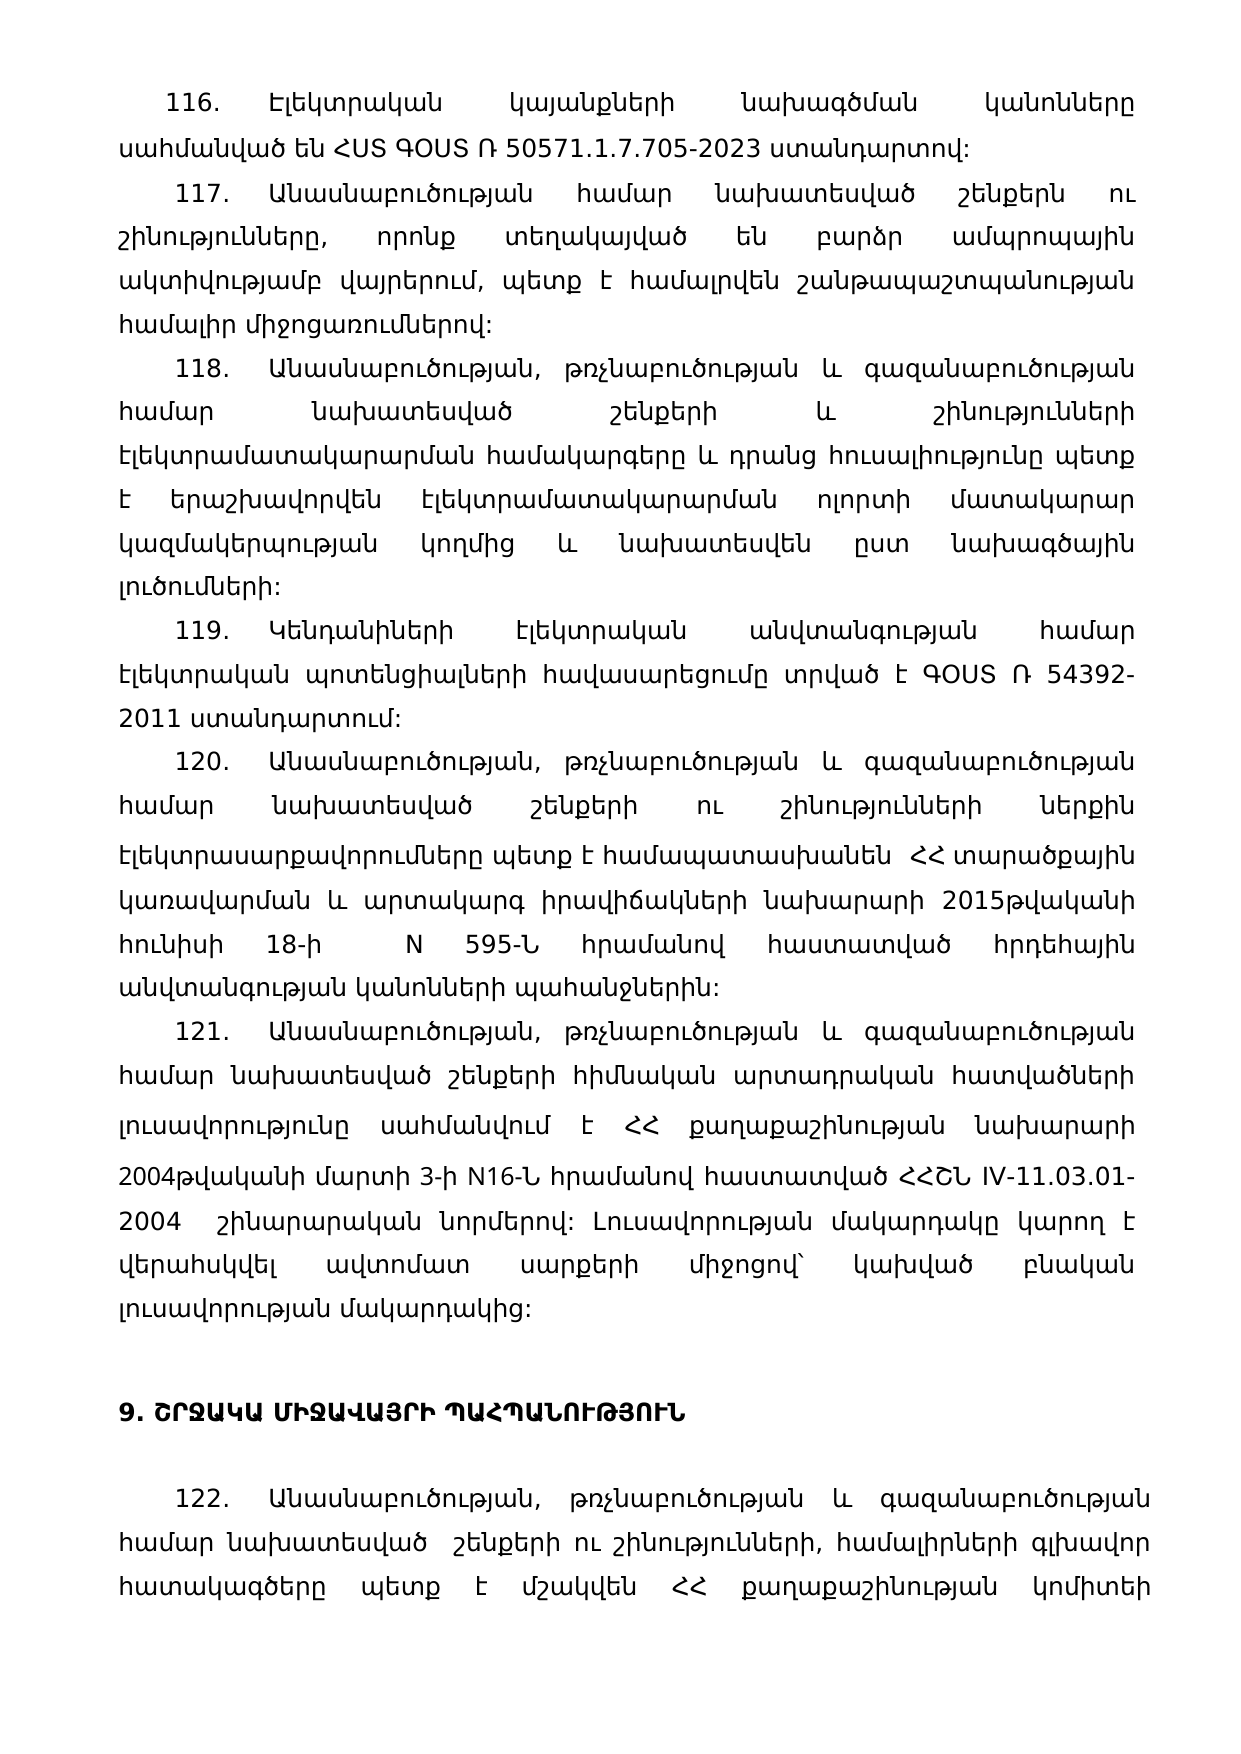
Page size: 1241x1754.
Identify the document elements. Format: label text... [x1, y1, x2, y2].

list Կենդանիների էլեկտրական անվտանգության համար էլեկտրական պոտենցիալների հավասարեցումը տրված է ԳՕՍՏ Ռ 54392-2011 ստանդարտում: [118, 616, 1136, 733]
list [118, 1484, 1152, 1601]
list Անասնաբուծության համար նախատեսված շենքերն ու շինությունները, որոնք տեղակայված են բարձր ամպրոպային ակտիվությամբ վայրերում, պետք է համալրվեն շանթապաշտպանության համալիր միջոցառումներով: [118, 179, 1136, 339]
list Անասնաբուծության, թռչնաբուծության և գազանաբուծության համար նախատեսված շենքերի և շինությունների էլեկտրամատակարարման համակարգերը և դրանց հուսալիությունը պետք է երաշխավորվեն էլեկտրամատակարարման ոլորտի մատակարար կազմակերպության կողմից և նախատեսվեն ըստ նախագծային լուծումների: [118, 354, 1136, 602]
list Անասնաբուծության, թռչնաբուծության և գազանաբուծության համար նախատեսված շենքերի հիմնական արտադրական հատվածների լուսավորությունը սահմանվում է ՀՀ քաղաքաշինության նախարարի 2004թվականի մարտի 3-ի N16-Ն հրամանով հաստատված ՀՀՇՆ IV-11.03.01-2004 շինարարական նորմերով: Լուսավորության մակարդակը կարող է վերահսկվել ավտոմատ սարքերի միջոցով՝ կախված բնական լուսավորության մակարդակից: [118, 1017, 1136, 1324]
text 9. ՇՐՋԱԿԱ ՄԻՋԱՎԱՅՐԻ ՊԱՀՊԱՆՈՒԹՅՈՒՆ [118, 1399, 1152, 1428]
list Անասնաբուծության, թռչնաբուծության և գազանաբուծության համար նախատեսված շենքերի ու շինությունների ներքին էլեկտրասարքավորումները պետք է համապատասխանեն ՀՀ տարածքային կառավարման և արտակարգ իրավիճակների նախարարի 2015թվականի հունիսի 18-ի N 595-Ն հրամանով հաստատված հրդեհային անվտանգության կանոնների պահանջներին: [118, 748, 1136, 1003]
list Էլեկտրական կայանքների նախագծման կանոնները սահմանված են ՀՍՏ ԳՕՍՏ Ռ 50571․1.7.705-2023 ստանդարտով: [118, 89, 1136, 163]
